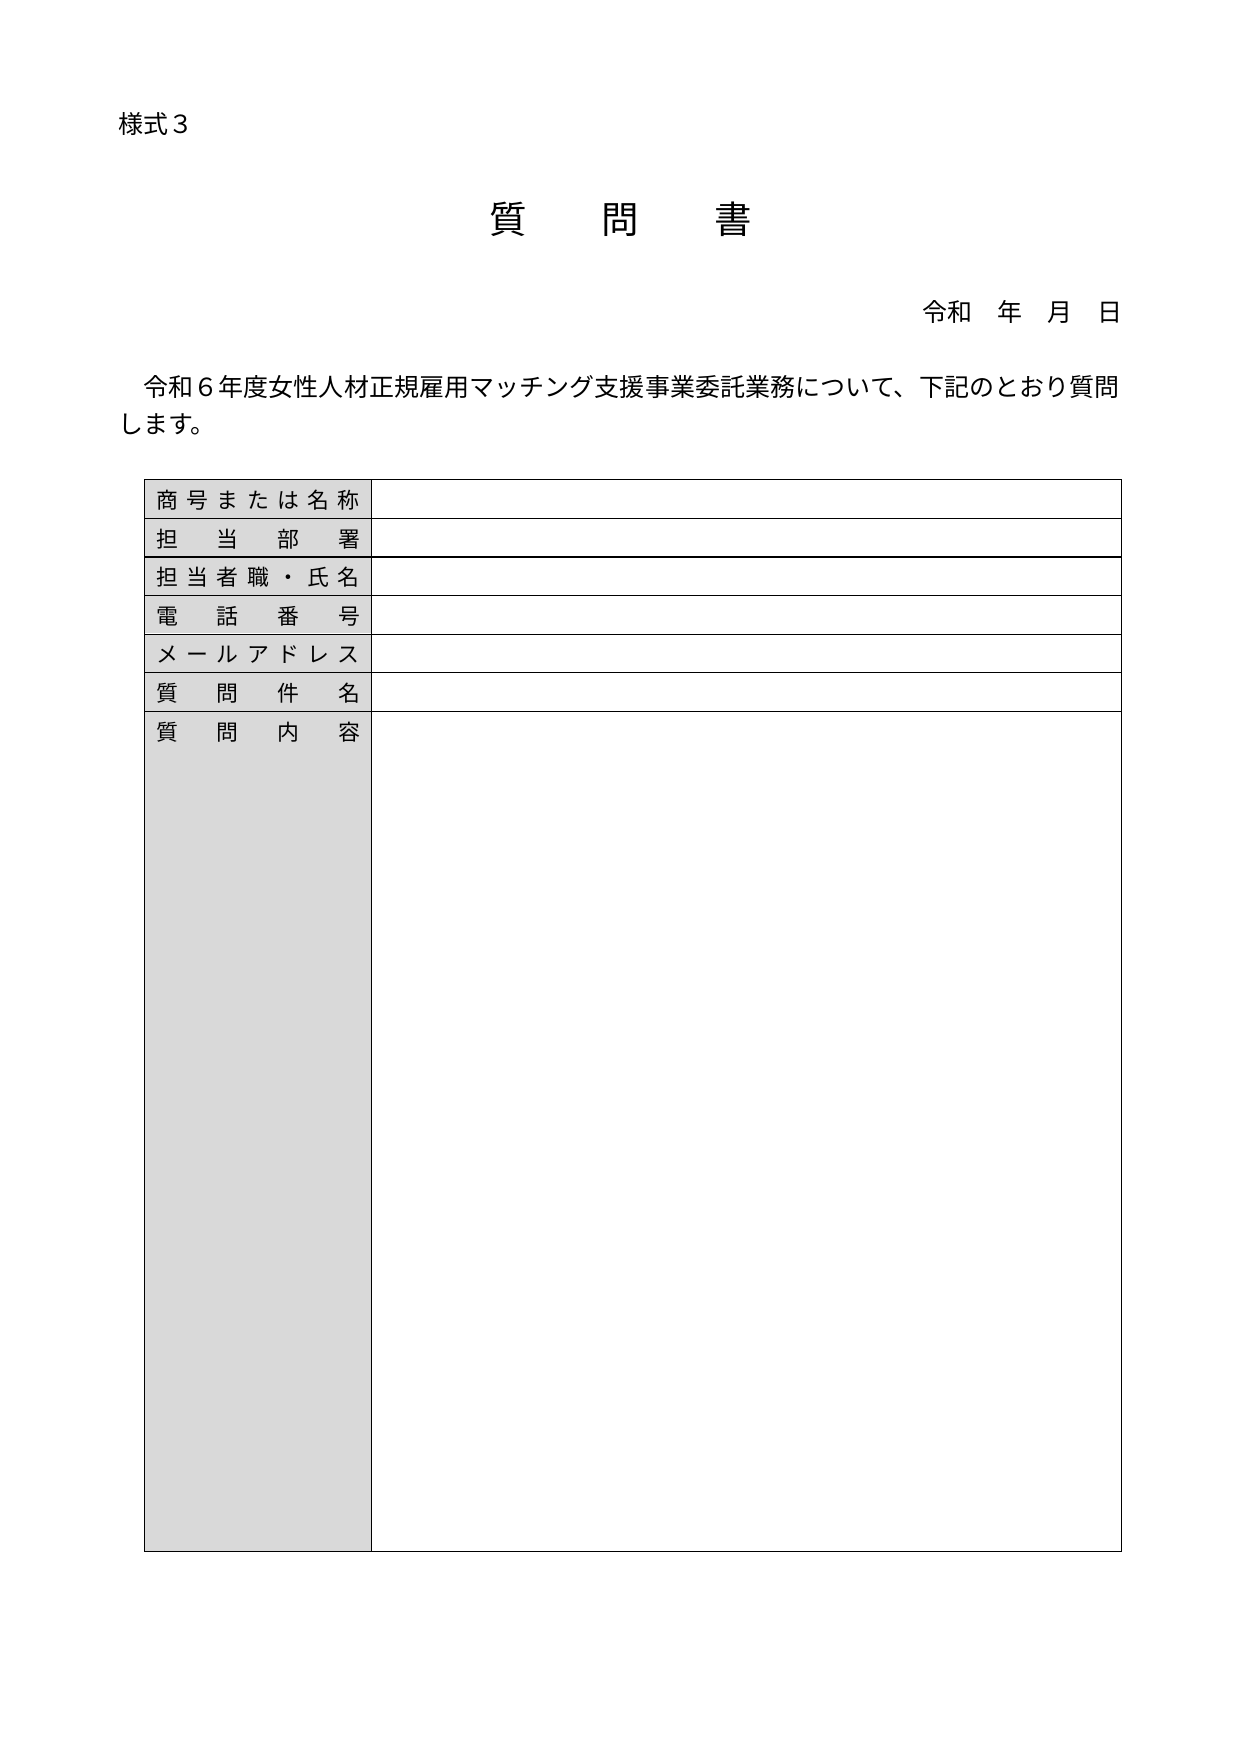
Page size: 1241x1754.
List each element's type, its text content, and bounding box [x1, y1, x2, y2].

table_cell 質問件名 [145, 673, 371, 711]
table_cell 電話番号 [145, 596, 371, 633]
text 様式３ [118, 104, 1122, 142]
table_header [372, 480, 1121, 518]
text 令和６年度女性人材正規雇用マッチング支援事業委託業務について、下記のとおり質問します。 [118, 367, 1122, 442]
table_cell 担当者職・氏名 [145, 558, 371, 595]
text 質 問 書 [118, 179, 1122, 254]
table_cell [372, 712, 1121, 1551]
table_cell [372, 519, 1121, 556]
table_cell 質問内容 [145, 712, 371, 1551]
table_cell [372, 596, 1121, 633]
table_cell [372, 558, 1121, 595]
table_cell [372, 673, 1121, 711]
table_cell 担当部署 [145, 519, 371, 556]
table_cell [372, 635, 1121, 672]
table_cell メールアドレス [145, 635, 371, 672]
table_header 商号または名称 [145, 480, 371, 518]
text 令和 年 月 日 [118, 292, 1122, 329]
